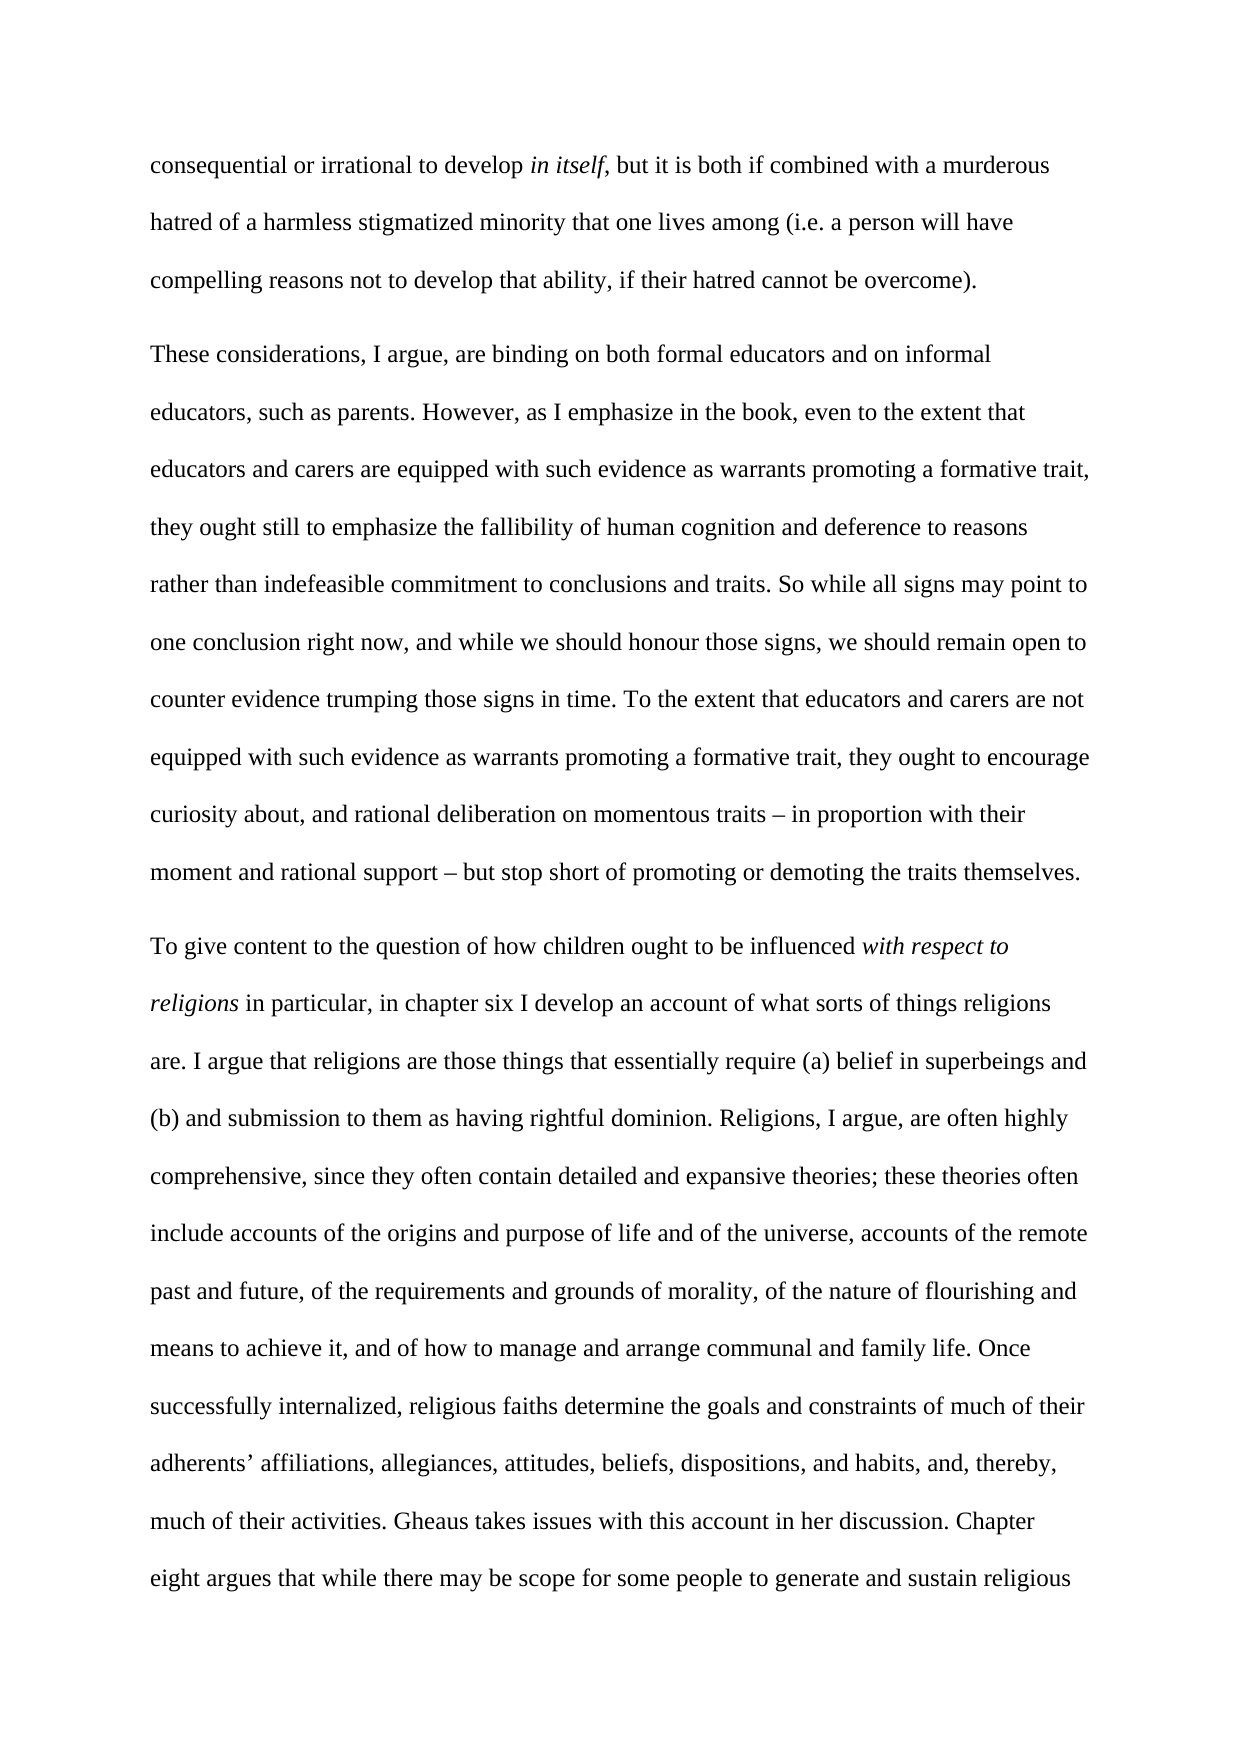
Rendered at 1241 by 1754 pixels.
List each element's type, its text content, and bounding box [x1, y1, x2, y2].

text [150, 931, 1090, 1592]
text These considerations, I argue, are binding on both formal educators and on informal educators, such as parents. However, as I emphasize in the book, even to the extent that educators and carers are equipped with such evidence as warrants promoting a formative trait, they ought still to emphasize the fallibility of human cognition and deference to reasons rather than indefeasible commitment to conclusions and traits. So while all signs may point to one conclusion right now, and while we should honour those signs, we should remain open to counter evidence trumping those signs in time. To the extent that educators and carers are not equipped with such evidence as warrants promoting a formative trait, they ought to encourage curiosity about, and rational deliberation on momentous traits – in proportion with their moment and rational support – but stop short of promoting or demoting the traits themselves. [150, 339, 1090, 885]
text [150, 150, 1090, 294]
